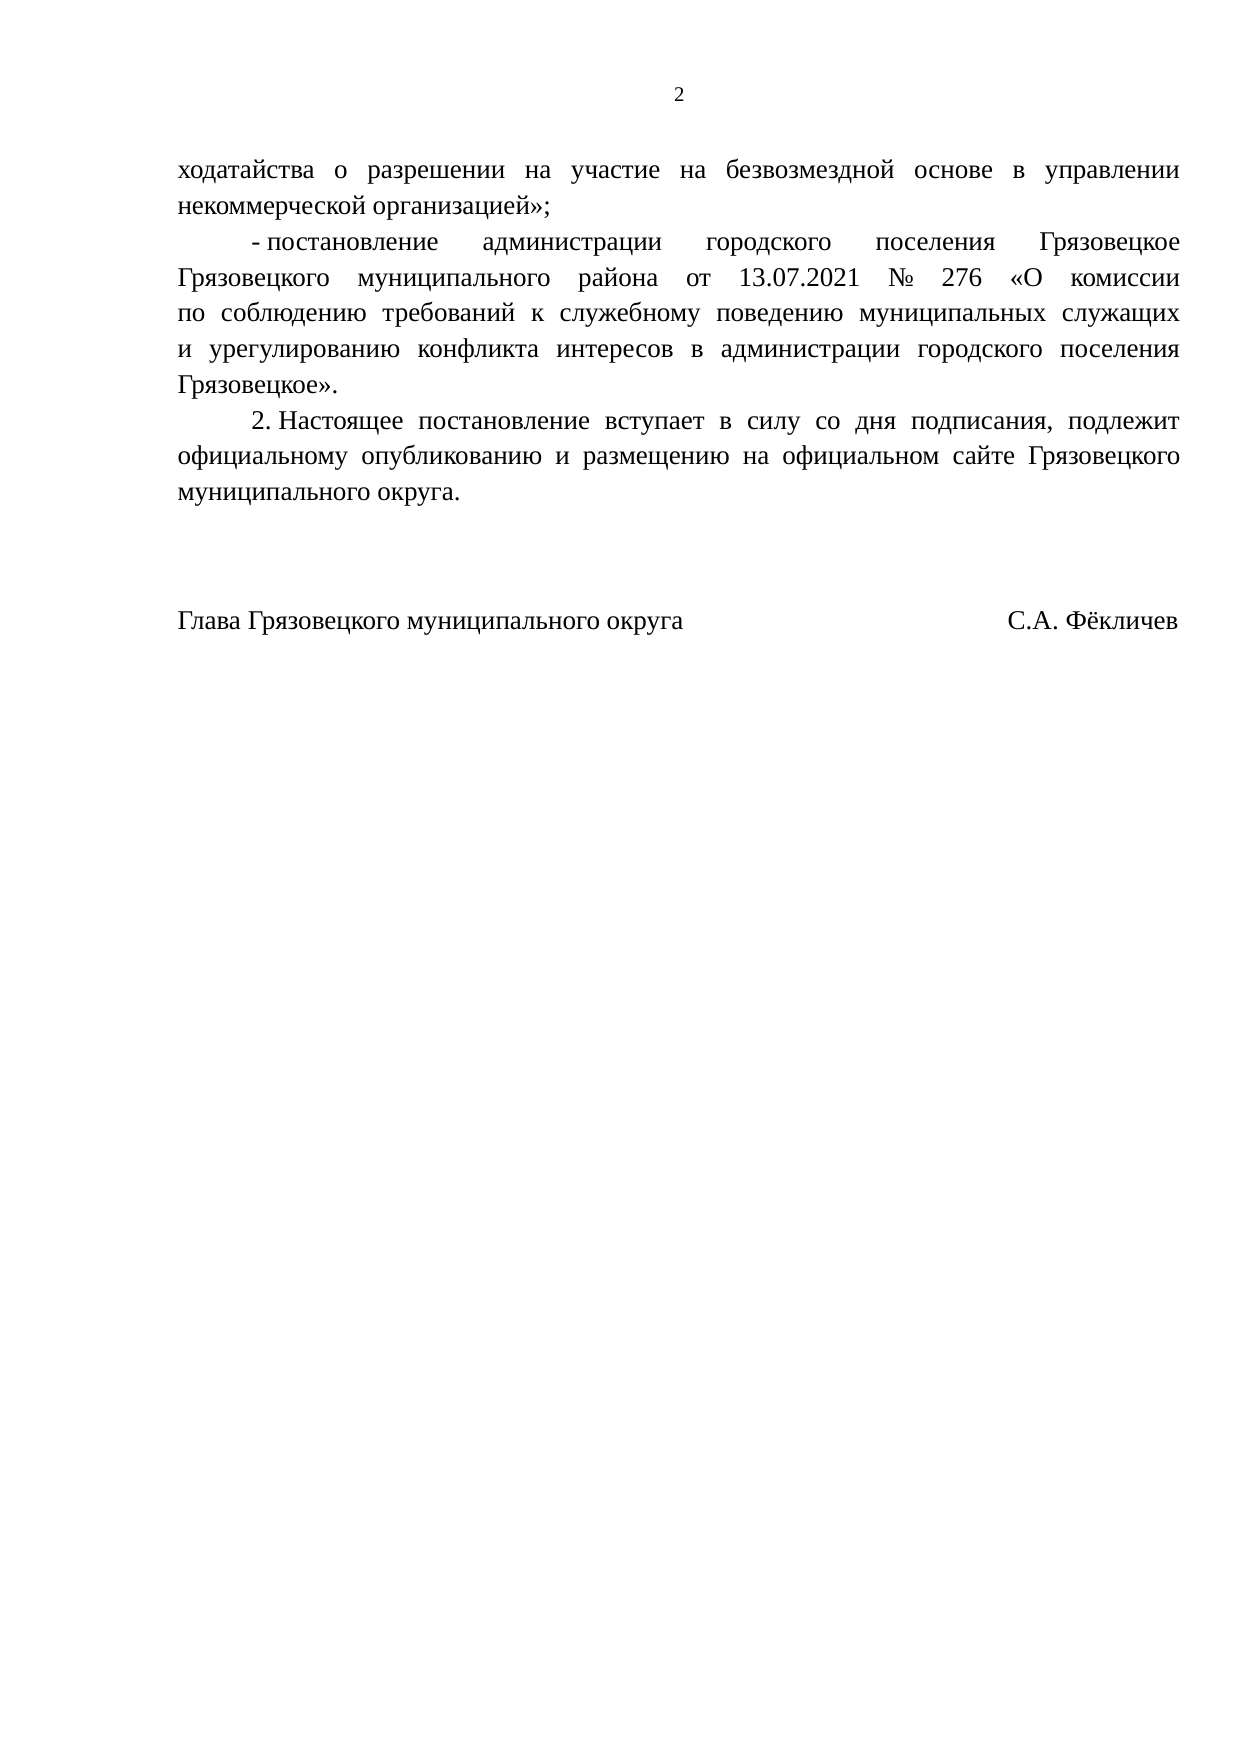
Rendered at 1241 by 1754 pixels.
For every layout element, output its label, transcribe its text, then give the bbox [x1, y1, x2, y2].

text 2. Настоящее постановление вступает в силу со дня подписания, подлежит официальному опубликованию и размещению на официальном сайте Грязовецкого муниципального округа. [177, 404, 1181, 506]
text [177, 154, 1181, 221]
text - постановление администрации городского поселения Грязовецкое Грязовецкого муниципального района от 13.07.2021 № 276 «О комиссии по соблюдению требований к служебному поведению муниципальных служащих и урегулированию конфликта интересов в администрации городского поселения Грязовецкое». [177, 225, 1181, 399]
text Глава Грязовецкого муниципального округа С.А. Фёкличев [177, 604, 1181, 636]
